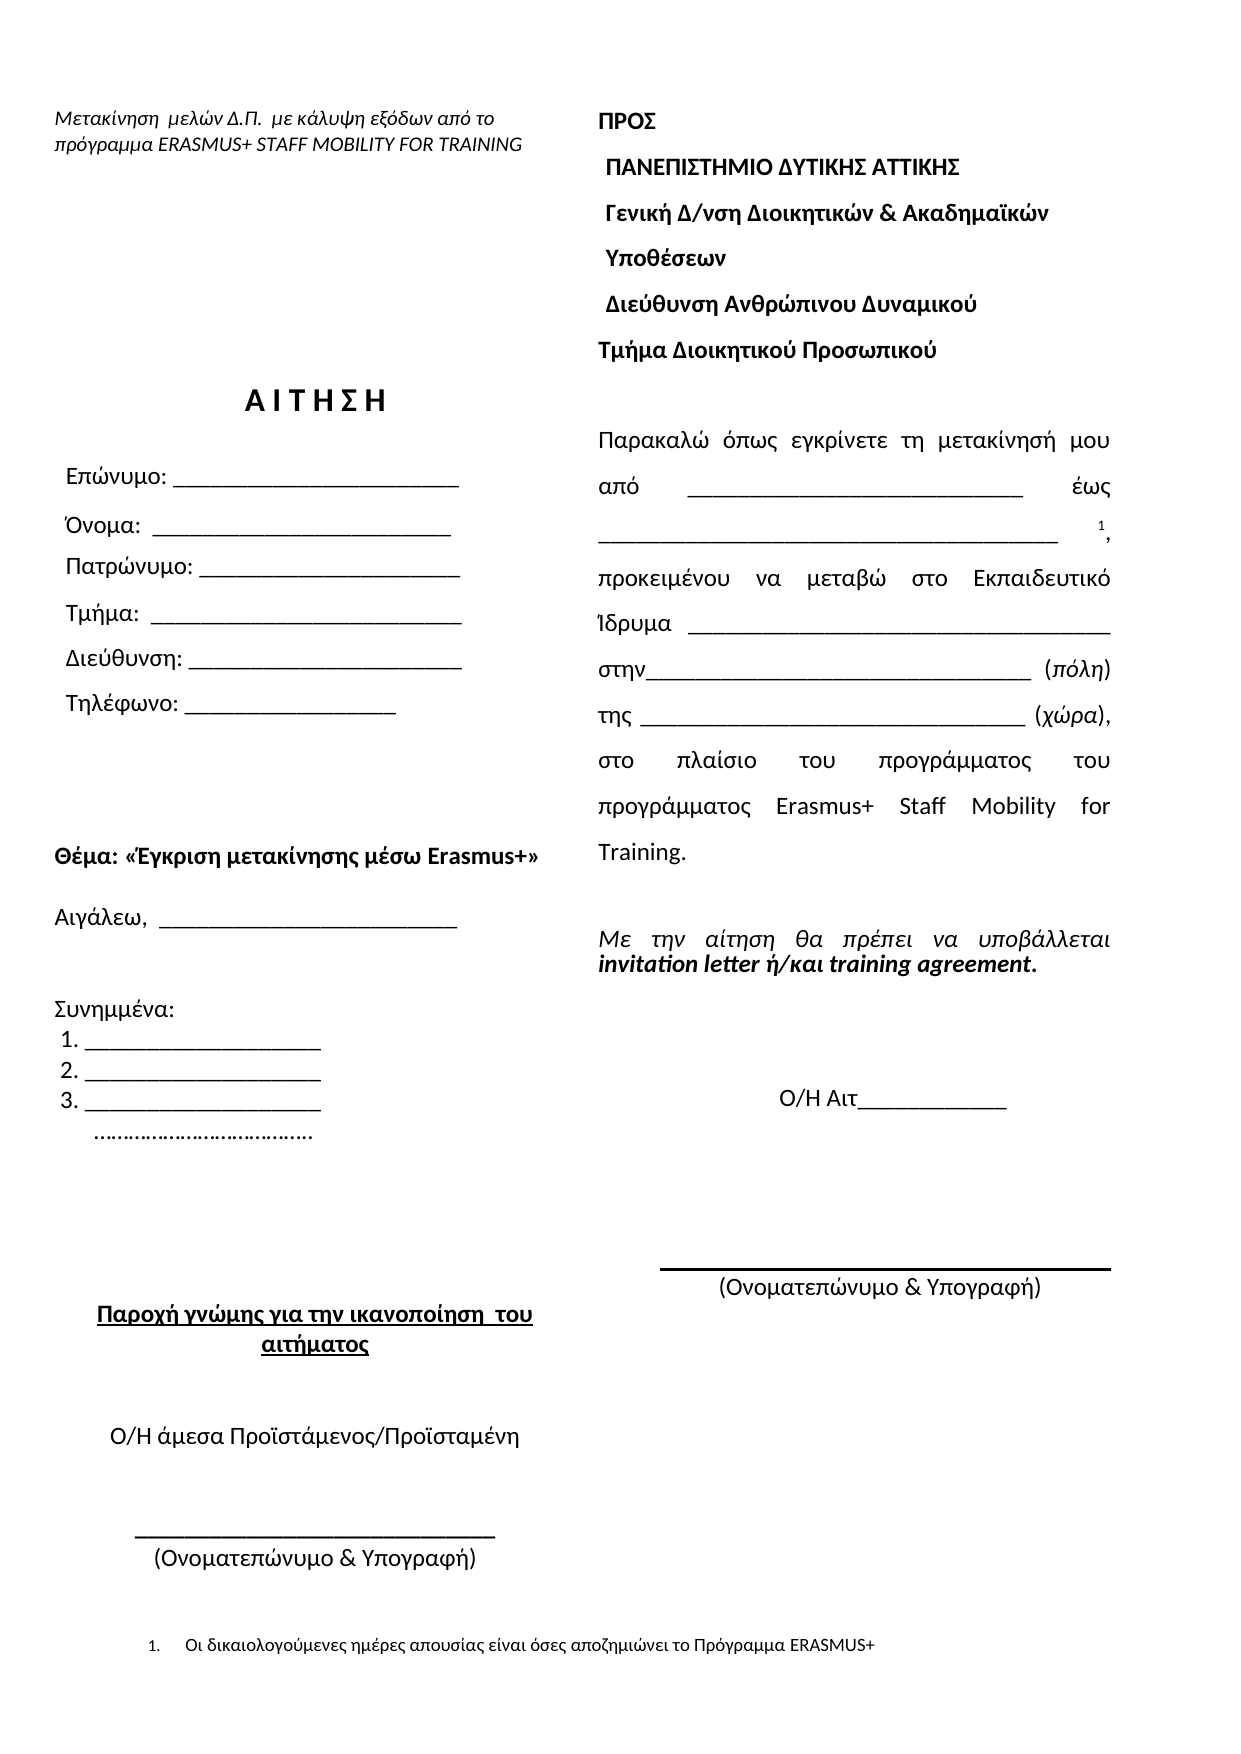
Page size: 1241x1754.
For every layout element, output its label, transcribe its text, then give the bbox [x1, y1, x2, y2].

table_cell Θέμα: «Έγκριση μετακίνησης μέσω Erasmus+» Αιγάλεω, ________________________ Συνημμένα: 1. ___________________ 2. ___________________ 3. ___________________ ……………………………….. Παροχή γνώμης για την ικανοποίηση του αιτήματος Ο/Η άμεσα Προϊστάμενος/Προϊσταμένη _____________________________ (Ονοματεπώνυμο & Υπογραφή) [43, 840, 587, 1634]
table_header ΠΡΟΣ ΠΑΝΕΠΙΣΤΗΜΙΟ ΔΥΤΙΚΗΣ ΑΤΤΙΚΗΣ Γενική Δ/νση Διοικητικών & Ακαδημαϊκών Υποθέσεων Διεύθυνση Ανθρώπινου Δυναμικού Τμήμα Διοικητικού Προσωπικού [587, 105, 1122, 379]
table_cell Παρακαλώ όπως εγκρίνετε τη μετακίνησή μου από ___________________________ έως _____________________________________ 1, προκειμένου να μεταβώ στο Εκπαιδευτικό Ίδρυμα __________________________________ στην_______________________________ (πόλη) της _______________________________ (χώρα), στο πλαίσιο του προγράμματος του προγράμματος Erasmus+ Staff Mobility for Training. Με την αίτηση θα πρέπει να υποβάλλεται invitation letter ή/και training agreement. Ο/Η Αιτ____________ (Ονοματεπώνυμο & Υπογραφή) [587, 379, 1122, 1634]
list Οι δικαιολογούμενες ημέρες απουσίας είναι όσες αποζημιώνει το Πρόγραμμα ERASMUS+ [148, 1634, 1187, 1657]
table_header Μετακίνηση μελών Δ.Π. με κάλυψη εξόδων από το πρόγραμμα ERASMUS+ STAFF MOBILITY FOR TRAINING [43, 105, 587, 379]
table_cell Α Ι Τ Η Σ Η [43, 379, 587, 840]
